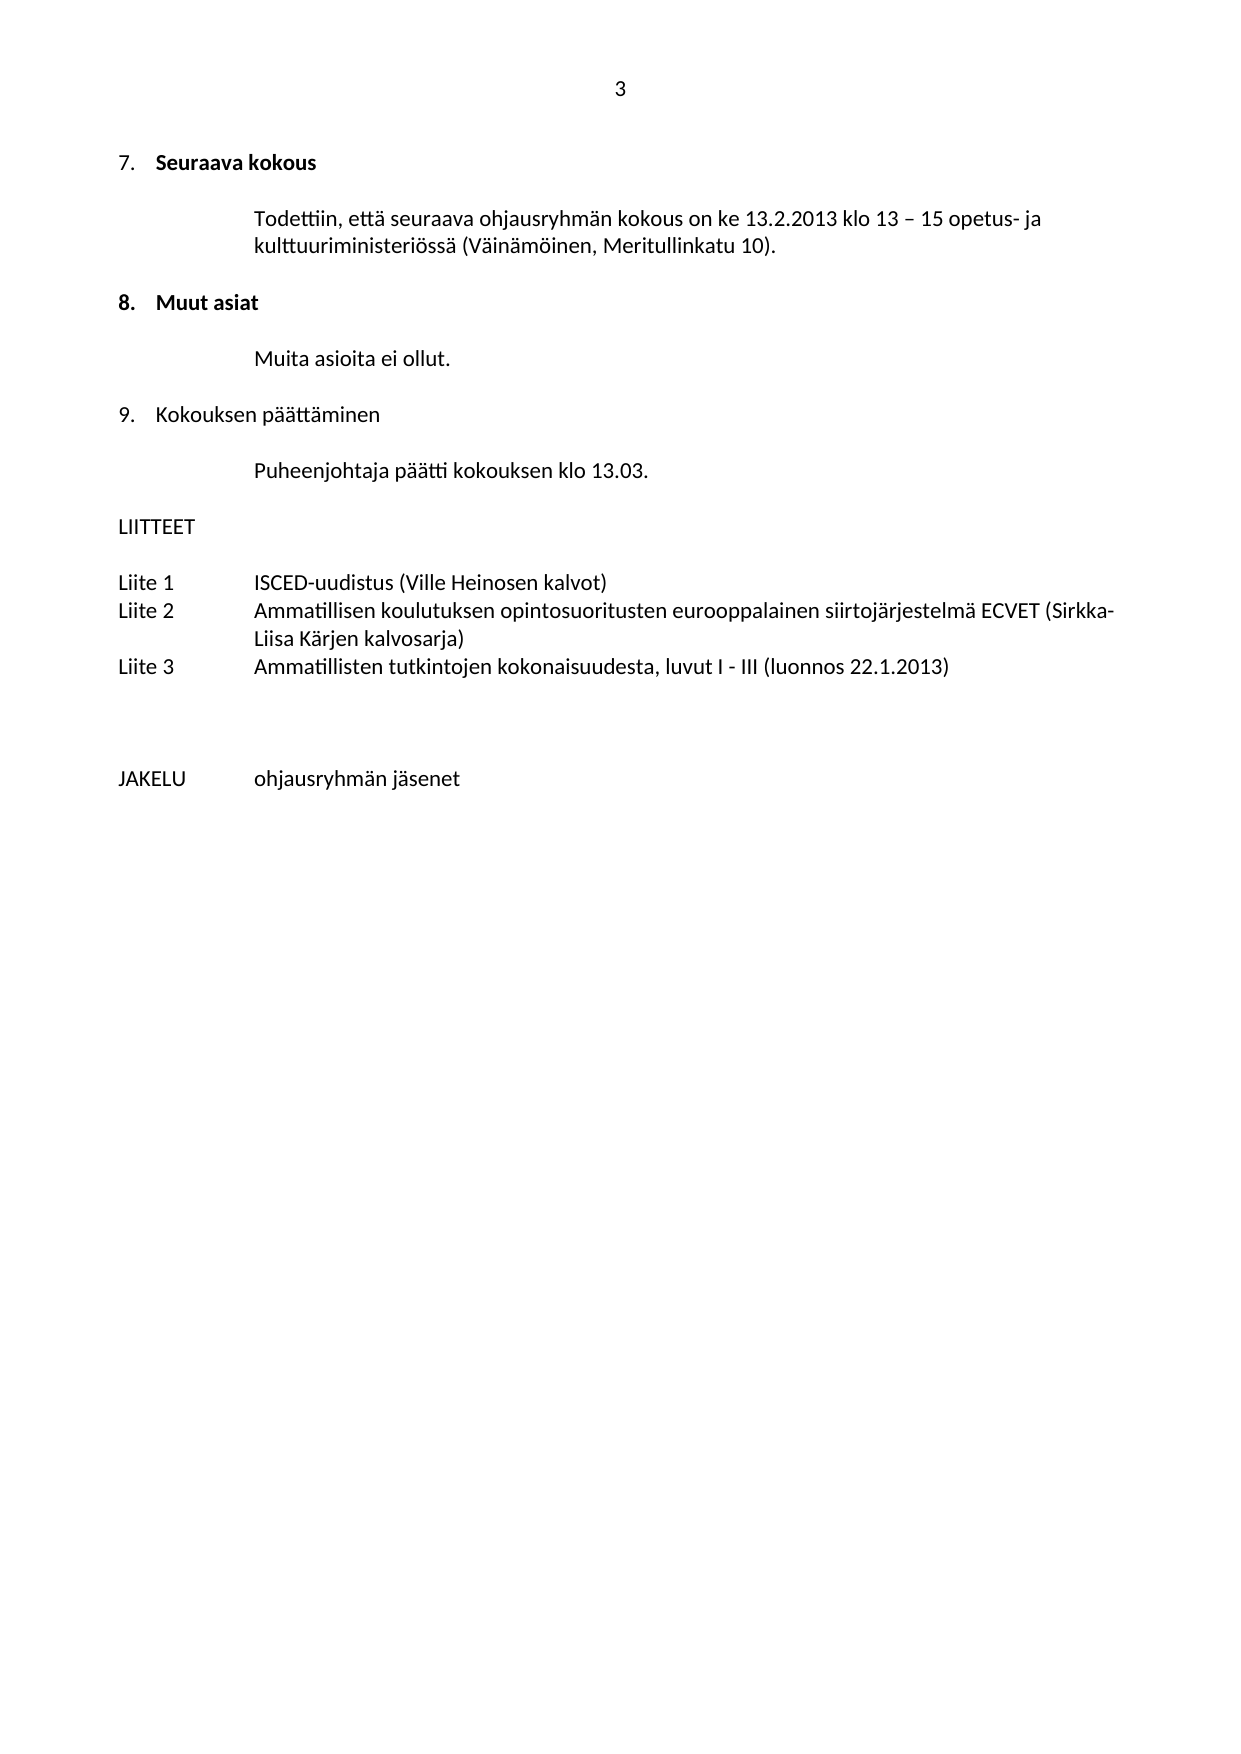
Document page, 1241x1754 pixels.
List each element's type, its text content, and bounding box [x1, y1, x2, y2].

list Seuraava kokous [118, 148, 1122, 176]
text Muita asioita ei ollut. [254, 344, 1122, 372]
text Liite 1 ISCED-uudistus (Ville Heinosen kalvot) [118, 568, 1122, 596]
text Liite 2 Ammatillisen koulutuksen opintosuoritusten eurooppalainen siirtojärjestelmä ECVET (Sirkka-Liisa Kärjen kalvosarja) [118, 596, 1122, 652]
text JAKELU ohjausryhmän jäsenet [118, 764, 1122, 792]
text Puheenjohtaja päätti kokouksen klo 13.03. [254, 456, 1122, 484]
text Liite 3 Ammatillisten tutkintojen kokonaisuudesta, luvut I - III (luonnos 22.1.2013) [118, 652, 1122, 680]
text Todettiin, että seuraava ohjausryhmän kokous on ke 13.2.2013 klo 13 – 15 opetus- ja kulttuuriministeriössä (Väinämöinen, Meritullinkatu 10). [254, 204, 1122, 260]
list Kokouksen päättäminen [118, 400, 1122, 428]
list Muut asiat [118, 288, 1122, 316]
text LIITTEET [118, 512, 1122, 540]
